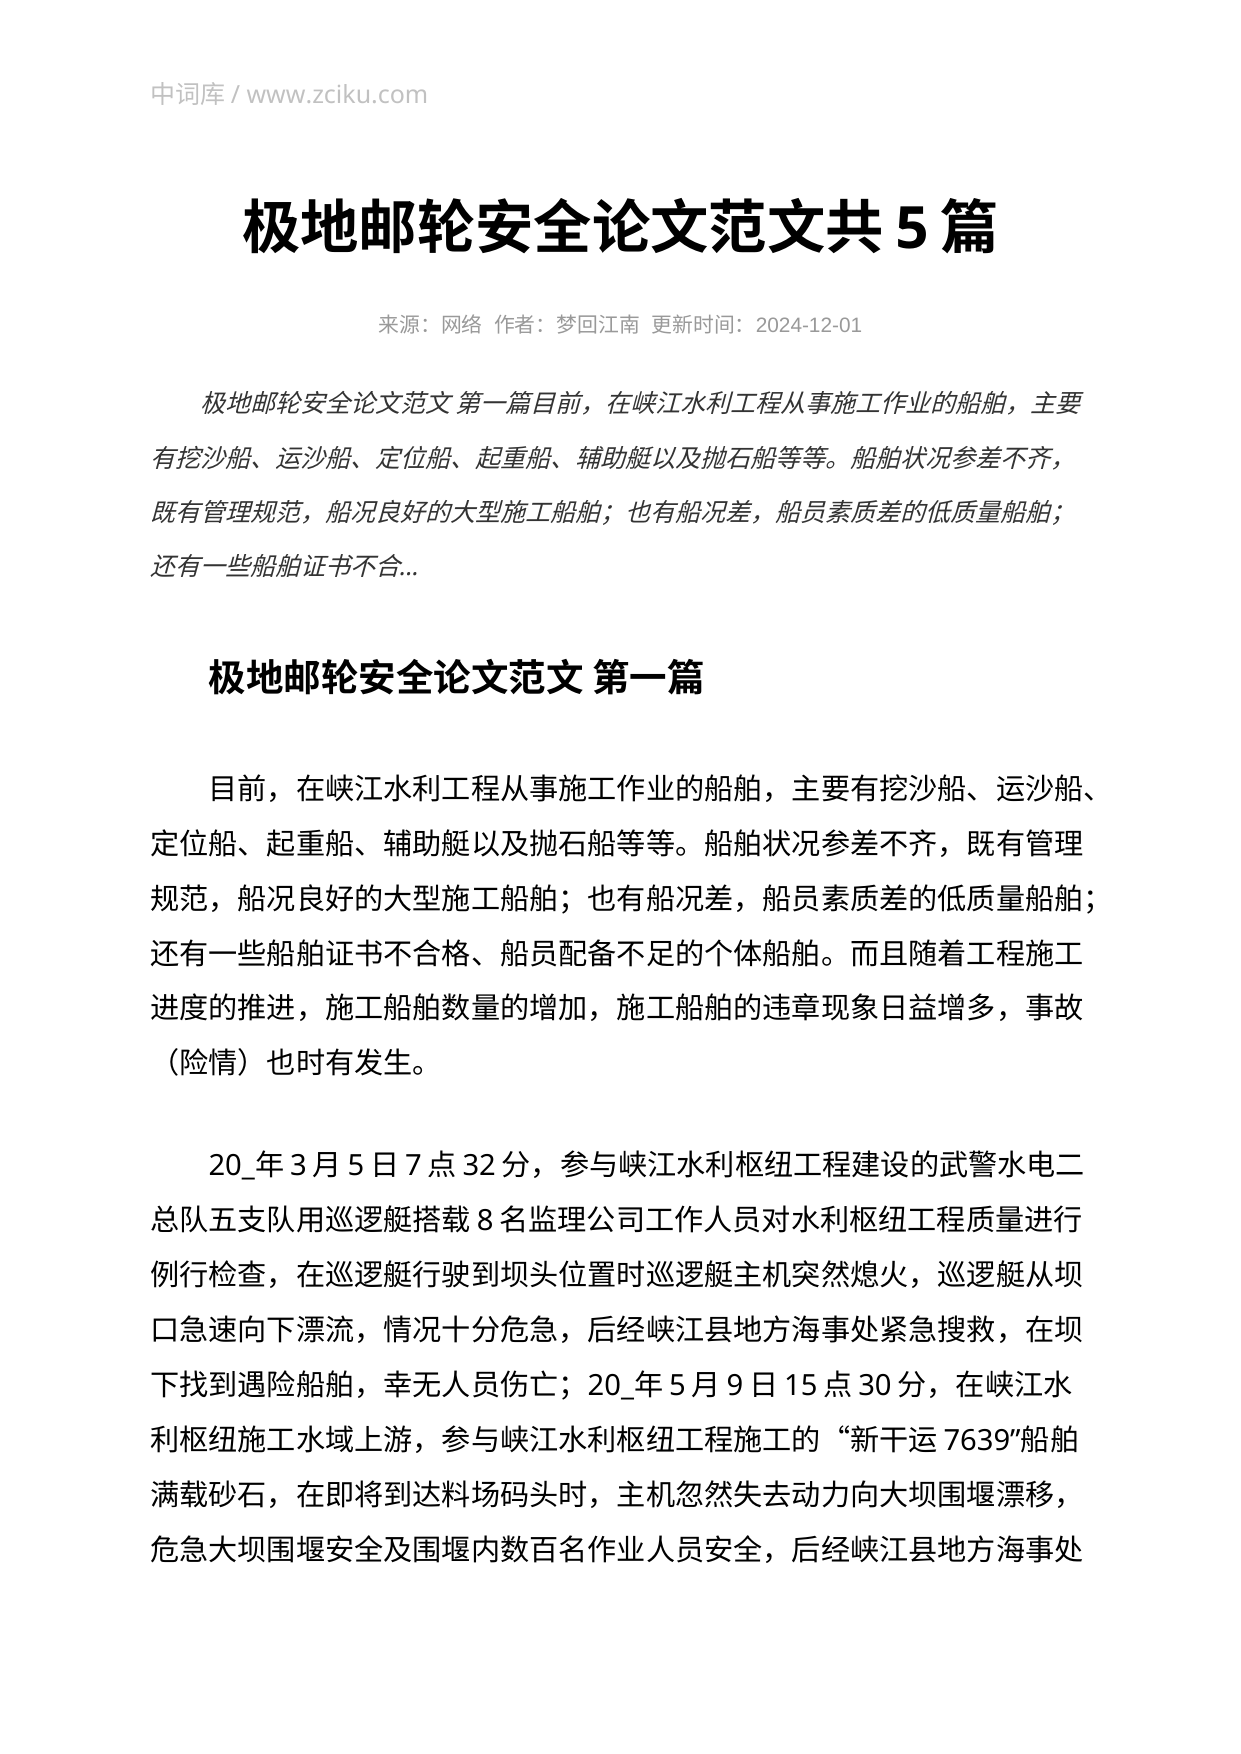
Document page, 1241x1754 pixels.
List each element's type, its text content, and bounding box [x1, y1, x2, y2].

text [150, 1142, 1090, 1569]
text 目前，在峡江水利工程从事施工作业的船舶，主要有挖沙船、运沙船、定位船、起重船、辅助艇以及抛石船等等。船舶状况参差不齐，既有管理规范，船况良好的大型施工船舶；也有船况差，船员素质差的低质量船舶；还有一些船舶证书不合格、船员配备不足的个体船舶。而且随着工程施工进度的推进，施工船舶数量的增加，施工船舶的违章现象日益增多，事故（险情）也时有发生。 [150, 766, 1090, 1082]
text 极地邮轮安全论文范文 第一篇目前，在峡江水利工程从事施工作业的船舶，主要有挖沙船、运沙船、定位船、起重船、辅助艇以及抛石船等等。船舶状况参差不齐，既有管理规范，船况良好的大型施工船舶；也有船况差，船员素质差的低质量船舶；还有一些船舶证书不合... [150, 384, 1090, 583]
text 来源：网络 作者：梦回江南 更新时间：2024-12-01 [150, 313, 1090, 337]
text 极地邮轮安全论文范文 第一篇 [150, 648, 1090, 702]
subtitle 极地邮轮安全论文范文共5篇 [150, 181, 1090, 266]
